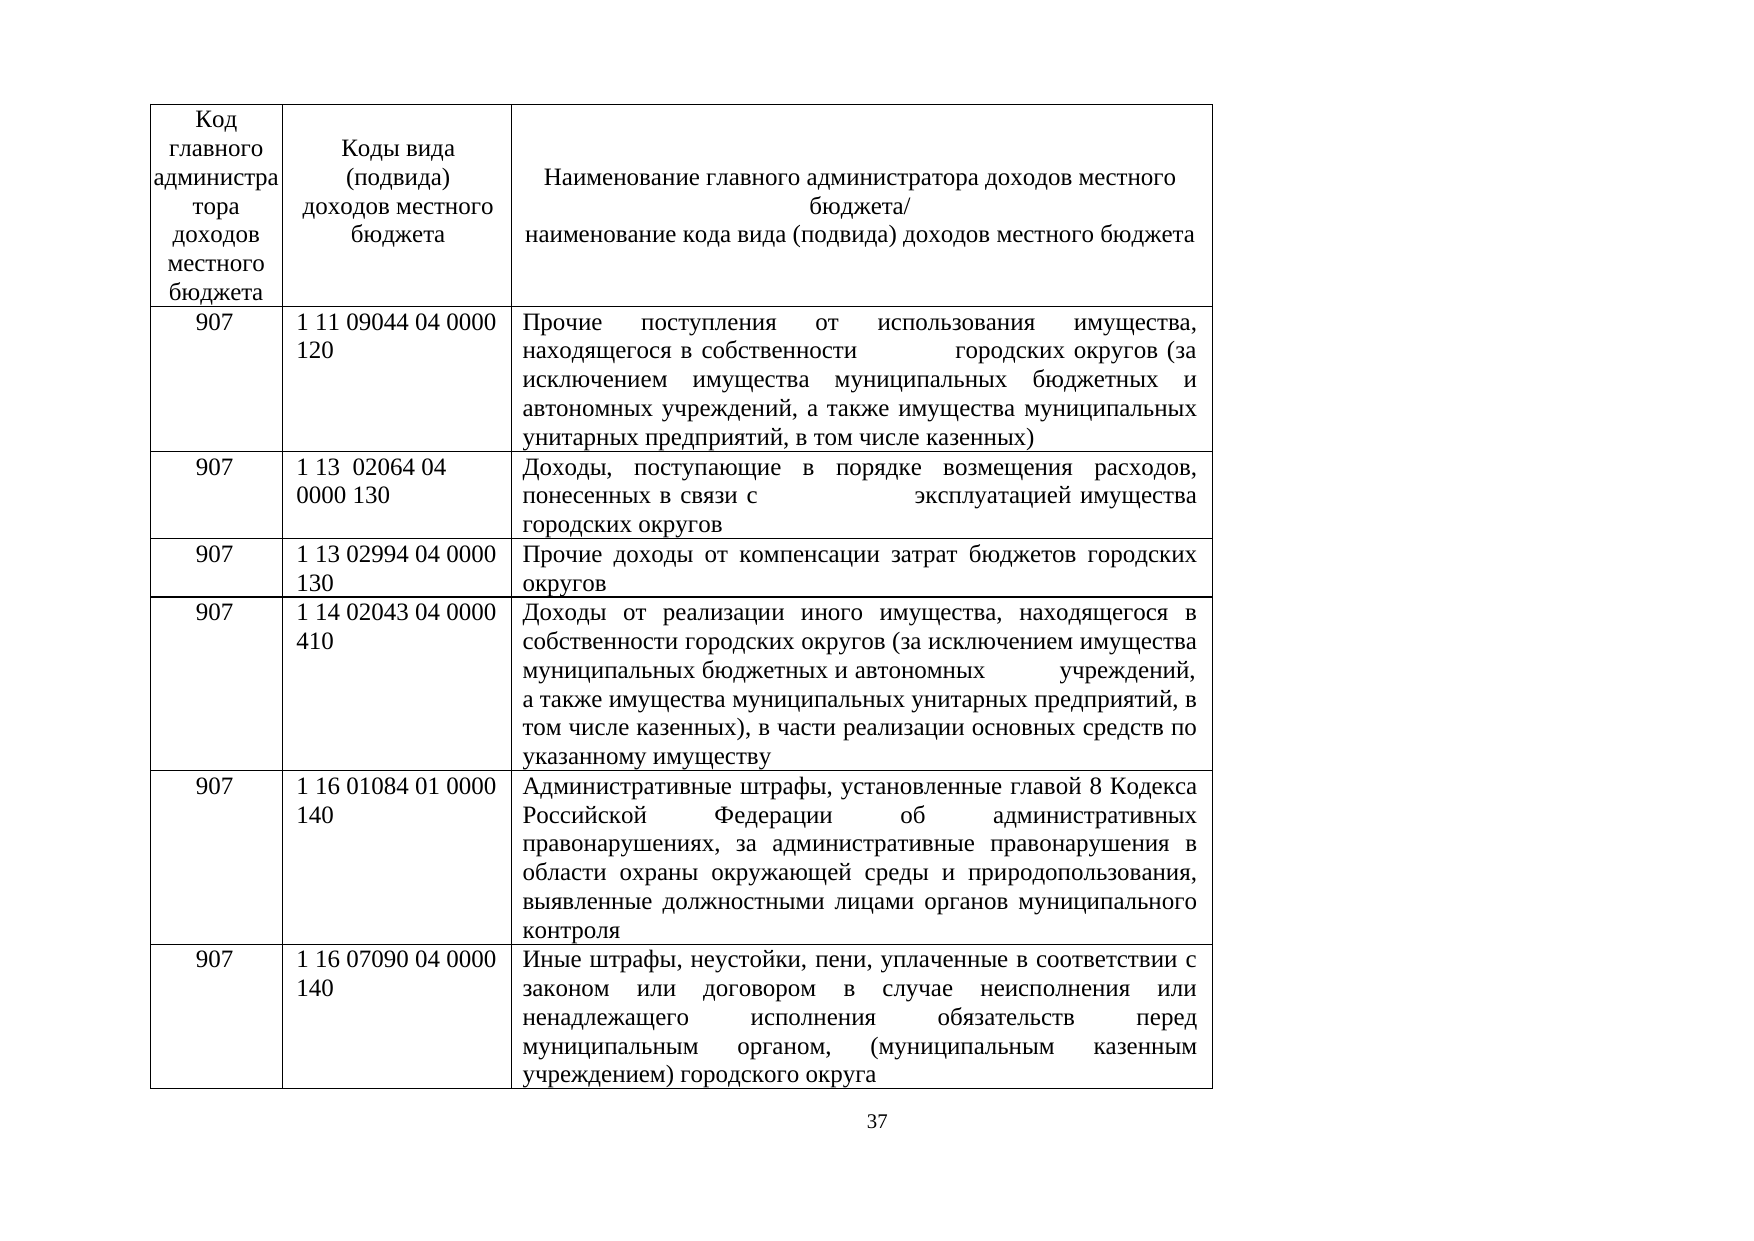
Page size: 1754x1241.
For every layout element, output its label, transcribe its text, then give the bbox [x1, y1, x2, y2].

table_cell 907 [151, 771, 282, 943]
table_cell 907 [151, 945, 282, 1088]
table_header Коды вида (подвида) доходов местного бюджета [283, 105, 511, 306]
table_cell 1 11 09044 04 0000 120 [283, 307, 511, 451]
table_cell Иные штрафы, неустойки, пени, уплаченные в соответствии с законом или договором в случае неисполнения или ненадлежащего исполнения обязательств перед муниципальным органом, (муниципальным казенным учреждением) городского округа [512, 945, 1212, 1088]
table_header Код главного администратора доходов местного бюджета [151, 105, 282, 306]
table_cell 1 13 02994 04 0000 130 [283, 539, 511, 596]
table_cell Доходы от реализации иного имущества, находящегося в собственности городских округов (за исключением имущества муниципальных бюджетных и автономных учреждений, а также имущества муниципальных унитарных предприятий, в том числе казенных), в части реализации основных средств по указанному имуществу [512, 598, 1212, 770]
table_cell Прочие доходы от компенсации затрат бюджетов городских округов [512, 539, 1212, 596]
table_cell 1 14 02043 04 0000 410 [283, 598, 511, 770]
table_cell 907 [151, 452, 282, 538]
table_cell 1 16 01084 01 0000 140 [283, 771, 511, 943]
table_cell 907 [151, 539, 282, 596]
table_cell Доходы, поступающие в порядке возмещения расходов, понесенных в связи с эксплуатацией имущества городских округов [512, 452, 1212, 538]
table_cell 907 [151, 307, 282, 451]
table_header Наименование главного администратора доходов местного бюджета/ наименование кода вида (подвида) доходов местного бюджета [512, 105, 1212, 306]
table_cell Прочие поступления от использования имущества, находящегося в собственности городских округов (за исключением имущества муниципальных бюджетных и автономных учреждений, а также имущества муниципальных унитарных предприятий, в том числе казенных) [512, 307, 1212, 451]
table_cell 1 13 02064 04 0000 130 [283, 452, 511, 538]
table_cell Административные штрафы, установленные главой 8 Кодекса Российской Федерации об административных правонарушениях, за административные правонарушения в области охраны окружающей среды и природопользования, выявленные должностными лицами органов муниципального контроля [512, 771, 1212, 943]
table_cell 907 [151, 598, 282, 770]
table_cell 1 16 07090 04 0000 140 [283, 945, 511, 1088]
